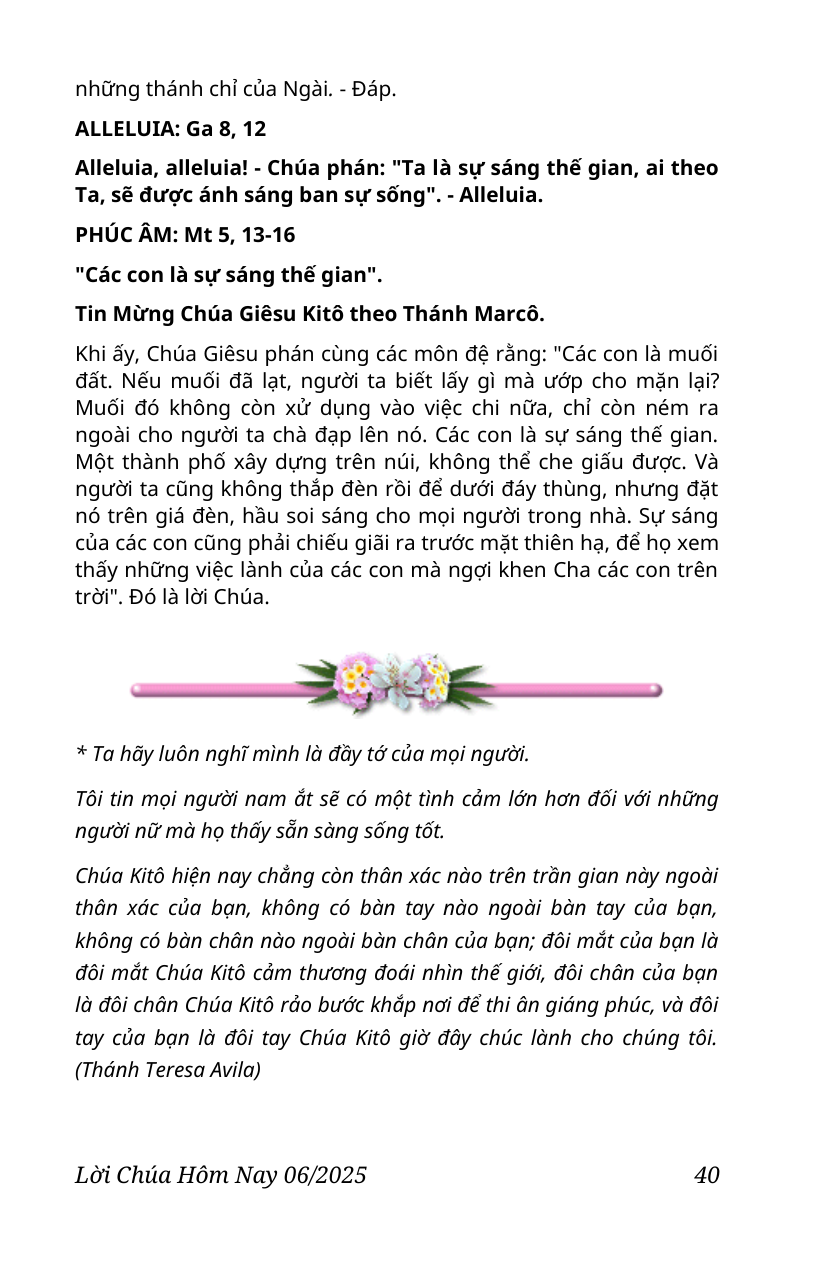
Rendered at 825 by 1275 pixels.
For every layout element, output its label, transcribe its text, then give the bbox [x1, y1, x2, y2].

text * Ta hãy luôn nghĩ mình là đầy tớ của mọi người. [75, 736, 720, 768]
text Alleluia, alleluia! - Chúa phán: "Ta là sự sáng thế gian, ai theo Ta, sẽ được ánh sáng ban sự sống". - Alleluia. [75, 154, 720, 208]
text Chúa Kitô hiện nay chẳng còn thân xác nào trên trần gian này ngoài thân xác của bạn, không có bàn tay nào ngoài bàn tay của bạn, không có bàn chân nào ngoài bàn chân của bạn; đôi mắt của bạn là đôi mắt Chúa Kitô cảm thương đoái nhìn thế giới, đôi chân của bạn là đôi chân Chúa Kitô rảo bước khắp nơi để thi ân giáng phúc, và đôi tay của bạn là đôi tay Chúa Kitô giờ đây chúc lành cho chúng tôi. (Thánh Teresa Avila) [75, 857, 720, 1083]
picture [127, 649, 667, 719]
text ALLELUIA: Ga 8, 12 [75, 114, 720, 142]
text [75, 75, 720, 102]
text Khi ấy, Chúa Giêsu phán cùng các môn đệ rằng: "Các con là muối đất. Nếu muối đã lạt, người ta biết lấy gì mà ướp cho mặn lại? Muối đó không còn xử dụng vào việc chi nữa, chỉ còn ném ra ngoài cho người ta chà đạp lên nó. Các con là sự sáng thế gian. Một thành phố xây dựng trên núi, không thể che giấu được. Và người ta cũng không thắp đèn rồi để dưới đáy thùng, nhưng đặt nó trên giá đèn, hầu soi sáng cho mọi người trong nhà. Sự sáng của các con cũng phải chiếu giãi ra trước mặt thiên hạ, để họ xem thấy những việc lành của các con mà ngợi khen Cha các con trên trời". Đó là lời Chúa. [75, 339, 720, 610]
text Tin Mừng Chúa Giêsu Kitô theo Thánh Marcô. [75, 300, 720, 327]
text PHÚC ÂM: Mt 5, 13-16 [75, 221, 720, 248]
text Tôi tin mọi người nam ắt sẽ có một tình cảm lớn hơn đối với những người nữ mà họ thấy sẵn sàng sống tốt. [75, 780, 720, 845]
text "Các con là sự sáng thế gian". [75, 260, 720, 287]
